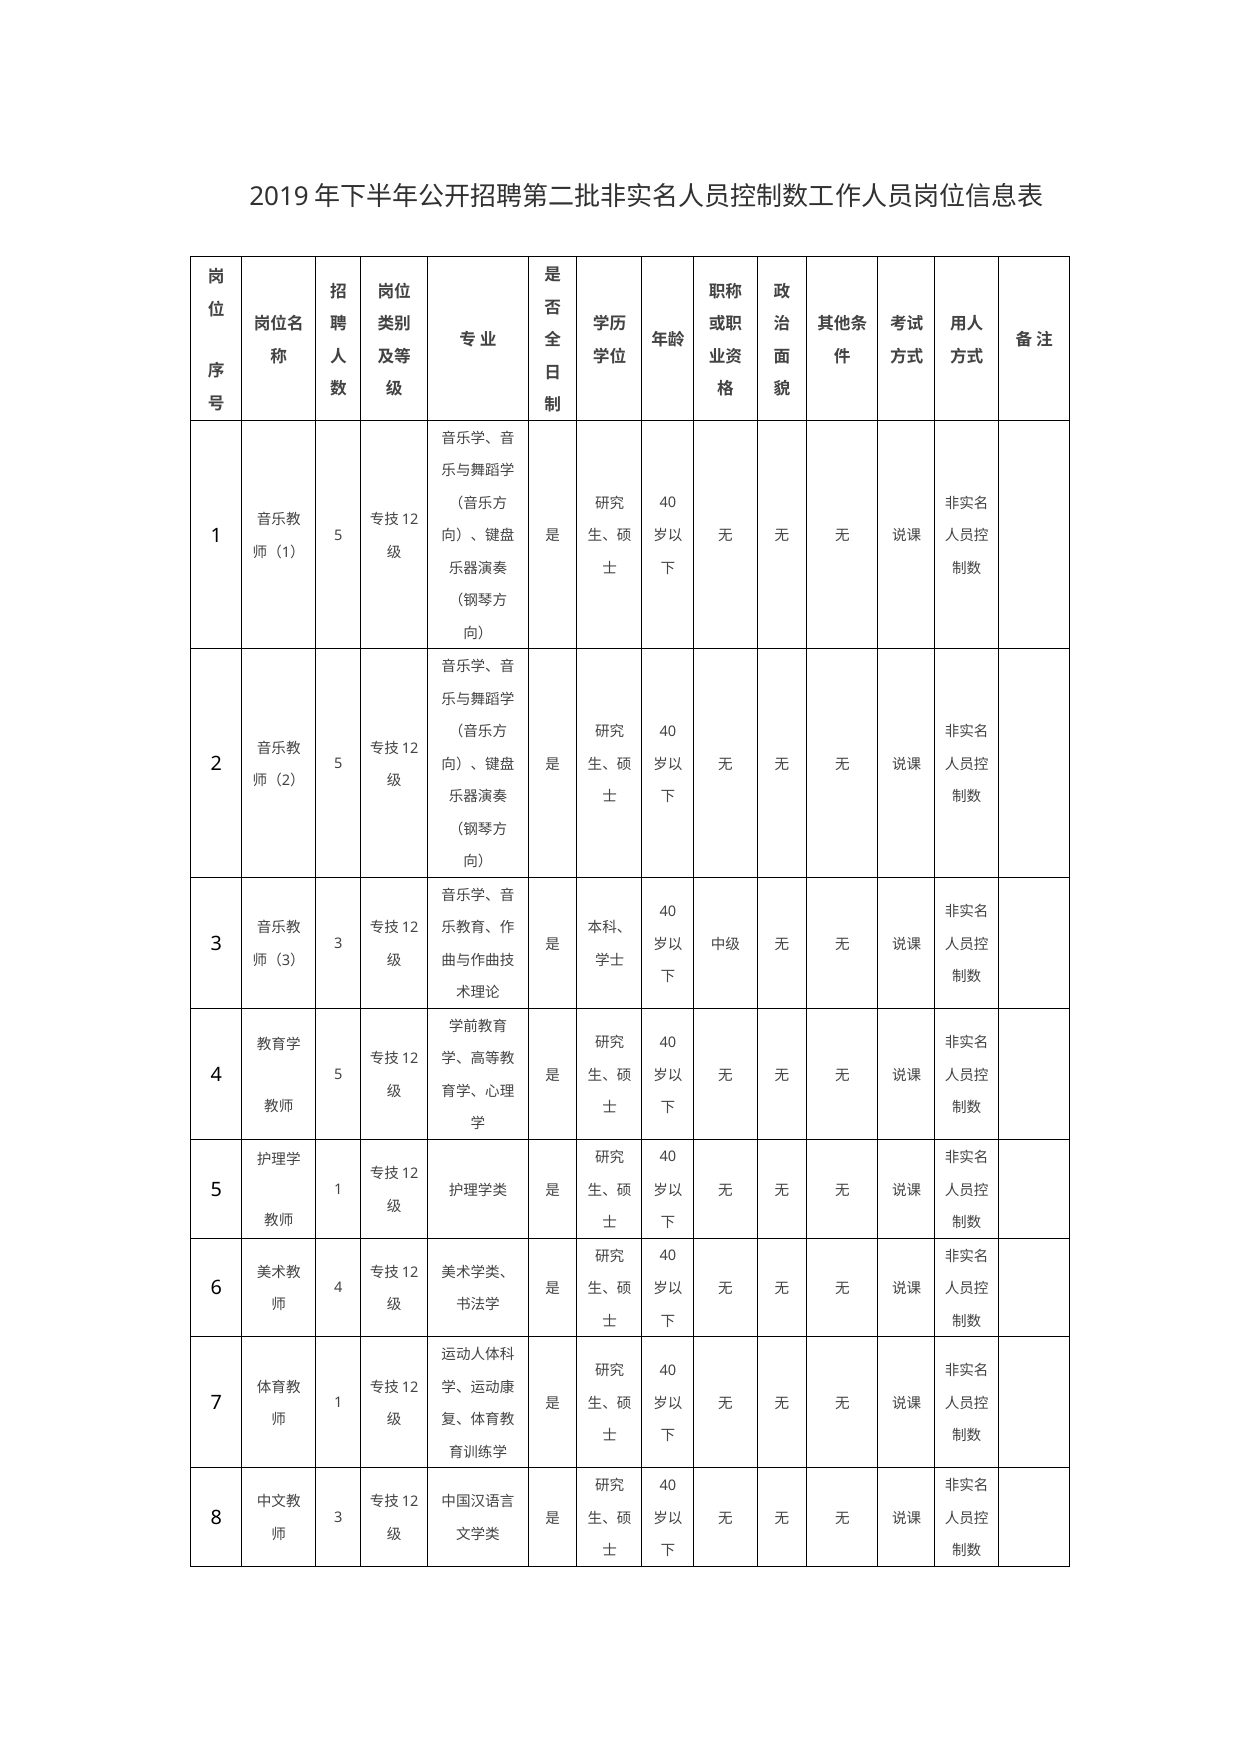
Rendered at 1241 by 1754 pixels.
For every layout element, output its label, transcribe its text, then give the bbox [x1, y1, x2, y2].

table_cell 非实名人员控制数 [935, 1009, 998, 1139]
table_cell 音乐学、音乐教育、作曲与作曲技术理论 [428, 878, 528, 1008]
table_cell 无 [807, 1009, 877, 1139]
table_cell 1 [191, 421, 241, 648]
table_cell 专技12级 [361, 1337, 427, 1467]
table_cell 护理学 教师 [242, 1140, 315, 1237]
table_header 学历学位 [577, 257, 641, 420]
table_cell 1 [316, 1337, 360, 1467]
table_cell 体育教师 [242, 1337, 315, 1467]
table_cell 40岁以下 [642, 878, 693, 1008]
table_cell 研究生、硕士 [577, 1239, 641, 1336]
table_cell 说课 [878, 1140, 934, 1237]
table_cell [999, 421, 1069, 648]
table_cell 非实名人员控制数 [935, 878, 998, 1008]
table_cell 美术教师 [242, 1239, 315, 1336]
table_cell 本科、学士 [577, 878, 641, 1008]
table_cell 研究生、硕士 [577, 1009, 641, 1139]
table_header 年龄 [642, 257, 693, 420]
table_cell 6 [191, 1239, 241, 1336]
table_cell 无 [758, 649, 806, 877]
table_cell 40岁以下 [642, 1009, 693, 1139]
table_cell 中级 [694, 878, 757, 1008]
table_cell 5 [191, 1140, 241, 1237]
table_header 用人方式 [935, 257, 998, 420]
table_header 招聘人数 [316, 257, 360, 420]
table_cell [999, 1009, 1069, 1139]
table_cell 3 [316, 1468, 360, 1566]
table_cell 研究生、硕士 [577, 421, 641, 648]
table_cell 是 [529, 1239, 576, 1336]
table_header 政治面貌 [758, 257, 806, 420]
table_cell 说课 [878, 878, 934, 1008]
table_cell 专技12级 [361, 649, 427, 877]
table_cell 8 [191, 1468, 241, 1566]
table_cell 无 [807, 1337, 877, 1467]
table_cell 无 [694, 1239, 757, 1336]
table_cell [999, 1468, 1069, 1566]
table_cell [999, 1140, 1069, 1237]
table_cell 无 [807, 1239, 877, 1336]
table_cell 无 [758, 1009, 806, 1139]
table_cell 音乐教师（3） [242, 878, 315, 1008]
table_cell 专技12级 [361, 878, 427, 1008]
table_cell 无 [694, 1140, 757, 1237]
table_cell 5 [316, 1009, 360, 1139]
table_cell 7 [191, 1337, 241, 1467]
table_cell 中文教师 [242, 1468, 315, 1566]
table_cell 40岁以下 [642, 1140, 693, 1237]
table_cell 是 [529, 1337, 576, 1467]
table_cell 无 [807, 1468, 877, 1566]
table_cell 非实名人员控制数 [935, 421, 998, 648]
table_cell 无 [807, 878, 877, 1008]
table_cell 专技12级 [361, 1239, 427, 1336]
table_header 其他条件 [807, 257, 877, 420]
table_cell 40岁以下 [642, 1239, 693, 1336]
table_cell 无 [807, 1140, 877, 1237]
table_cell 教育学 教师 [242, 1009, 315, 1139]
table_cell 无 [758, 1140, 806, 1237]
table_cell 专技12级 [361, 1140, 427, 1237]
table_cell [999, 649, 1069, 877]
table_cell 是 [529, 421, 576, 648]
table_cell 护理学类 [428, 1140, 528, 1237]
table_cell 运动人体科学、运动康复、体育教育训练学 [428, 1337, 528, 1467]
table_cell 音乐教师（1） [242, 421, 315, 648]
table_cell 无 [694, 421, 757, 648]
table_cell 说课 [878, 649, 934, 877]
table_cell 说课 [878, 1468, 934, 1566]
table_cell 说课 [878, 1337, 934, 1467]
table_cell 非实名人员控制数 [935, 1337, 998, 1467]
table_cell 研究生、硕士 [577, 1468, 641, 1566]
table_cell 专技12级 [361, 1468, 427, 1566]
table_cell 无 [694, 1468, 757, 1566]
table_cell 专技12级 [361, 421, 427, 648]
table_cell 非实名人员控制数 [935, 1468, 998, 1566]
table_header 岗位名称 [242, 257, 315, 420]
table_cell 无 [807, 649, 877, 877]
table_cell 研究生、硕士 [577, 649, 641, 877]
table_cell 音乐学、音乐与舞蹈学（音乐方向）、键盘乐器演奏（钢琴方向） [428, 649, 528, 877]
table_cell 40岁以下 [642, 649, 693, 877]
table_cell 美术学类、书法学 [428, 1239, 528, 1336]
table_header 考试方式 [878, 257, 934, 420]
table_cell 音乐学、音乐与舞蹈学（音乐方向）、键盘乐器演奏（钢琴方向） [428, 421, 528, 648]
table_cell 说课 [878, 1009, 934, 1139]
table_cell 无 [807, 421, 877, 648]
table_header 是否全日制 [529, 257, 576, 420]
table_header 岗位 序号 [191, 257, 241, 420]
table_header 岗位类别及等级 [361, 257, 427, 420]
table_cell 5 [316, 649, 360, 877]
table_cell 40岁以下 [642, 1337, 693, 1467]
table_cell 无 [758, 1239, 806, 1336]
table_cell 无 [758, 878, 806, 1008]
table_cell 非实名人员控制数 [935, 1239, 998, 1336]
table_cell 是 [529, 1009, 576, 1139]
table_cell 1 [316, 1140, 360, 1237]
table_header 备 注 [999, 257, 1069, 420]
table_cell 是 [529, 649, 576, 877]
table_cell 5 [316, 421, 360, 648]
table_cell 是 [529, 878, 576, 1008]
table_cell [999, 878, 1069, 1008]
table_cell 2 [191, 649, 241, 877]
table_cell 音乐教师（2） [242, 649, 315, 877]
text 2019年下半年公开招聘第二批非实名人员控制数工作人员岗位信息表 [187, 162, 1053, 227]
table_header 职称或职业资格 [694, 257, 757, 420]
table_cell 3 [316, 878, 360, 1008]
table_cell [999, 1337, 1069, 1467]
table_cell [999, 1239, 1069, 1336]
table_cell 是 [529, 1468, 576, 1566]
table_cell 研究生、硕士 [577, 1337, 641, 1467]
table_cell 专技12级 [361, 1009, 427, 1139]
table_cell 无 [758, 421, 806, 648]
table_cell 说课 [878, 421, 934, 648]
table_cell 学前教育学、高等教育学、心理学 [428, 1009, 528, 1139]
table_cell 说课 [878, 1239, 934, 1336]
table_cell 无 [758, 1337, 806, 1467]
table_cell 无 [758, 1468, 806, 1566]
table_cell 3 [191, 878, 241, 1008]
table_cell 无 [694, 1337, 757, 1467]
table_cell 非实名人员控制数 [935, 649, 998, 877]
table_cell 非实名人员控制数 [935, 1140, 998, 1237]
table_cell 研究生、硕士 [577, 1140, 641, 1237]
table_cell 40岁以下 [642, 1468, 693, 1566]
table_cell 中国汉语言文学类 [428, 1468, 528, 1566]
table_cell 是 [529, 1140, 576, 1237]
table_cell 4 [191, 1009, 241, 1139]
table_header 专 业 [428, 257, 528, 420]
table_cell 无 [694, 1009, 757, 1139]
table_cell 4 [316, 1239, 360, 1336]
table_cell 40岁以下 [642, 421, 693, 648]
table_cell 无 [694, 649, 757, 877]
